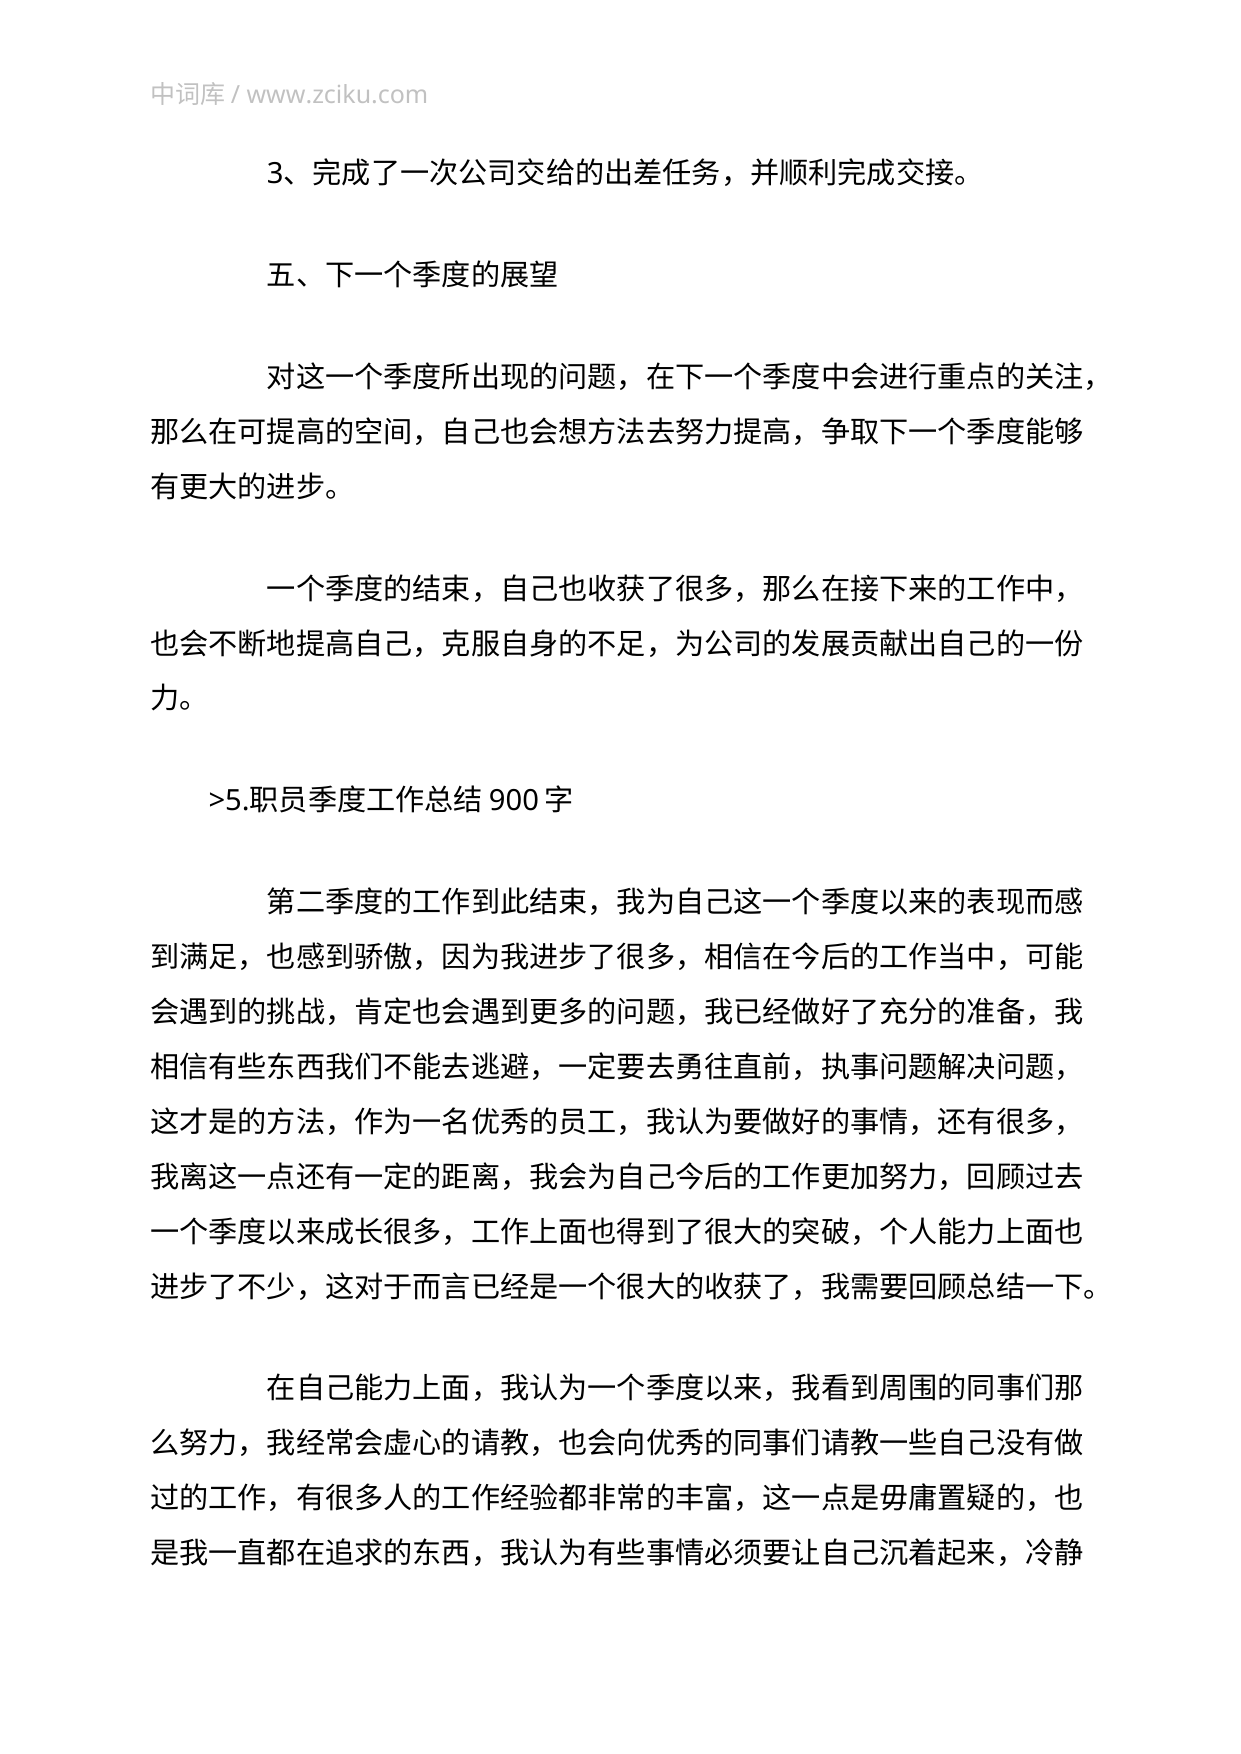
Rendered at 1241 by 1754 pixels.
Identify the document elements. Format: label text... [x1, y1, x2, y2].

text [150, 1365, 1090, 1572]
text 3、完成了一次公司交给的出差任务，并顺利完成交接。 [150, 150, 1090, 192]
text 五、下一个季度的展望 [150, 252, 1090, 294]
text >5.职员季度工作总结900字 [150, 777, 1090, 819]
text 第二季度的工作到此结束，我为自己这一个季度以来的表现而感到满足，也感到骄傲，因为我进步了很多，相信在今后的工作当中，可能会遇到的挑战，肯定也会遇到更多的问题，我已经做好了充分的准备，我相信有些东西我们不能去逃避，一定要去勇往直前，执事问题解决问题，这才是的方法，作为一名优秀的员工，我认为要做好的事情，还有很多，我离这一点还有一定的距离，我会为自己今后的工作更加努力，回顾过去一个季度以来成长很多，工作上面也得到了很大的突破，个人能力上面也进步了不少，这对于而言已经是一个很大的收获了，我需要回顾总结一下。 [150, 879, 1090, 1305]
text 一个季度的结束，自己也收获了很多，那么在接下来的工作中，也会不断地提高自己，克服自身的不足，为公司的发展贡献出自己的一份力。 [150, 565, 1090, 717]
text 对这一个季度所出现的问题，在下一个季度中会进行重点的关注，那么在可提高的空间，自己也会想方法去努力提高，争取下一个季度能够有更大的进步。 [150, 354, 1090, 506]
